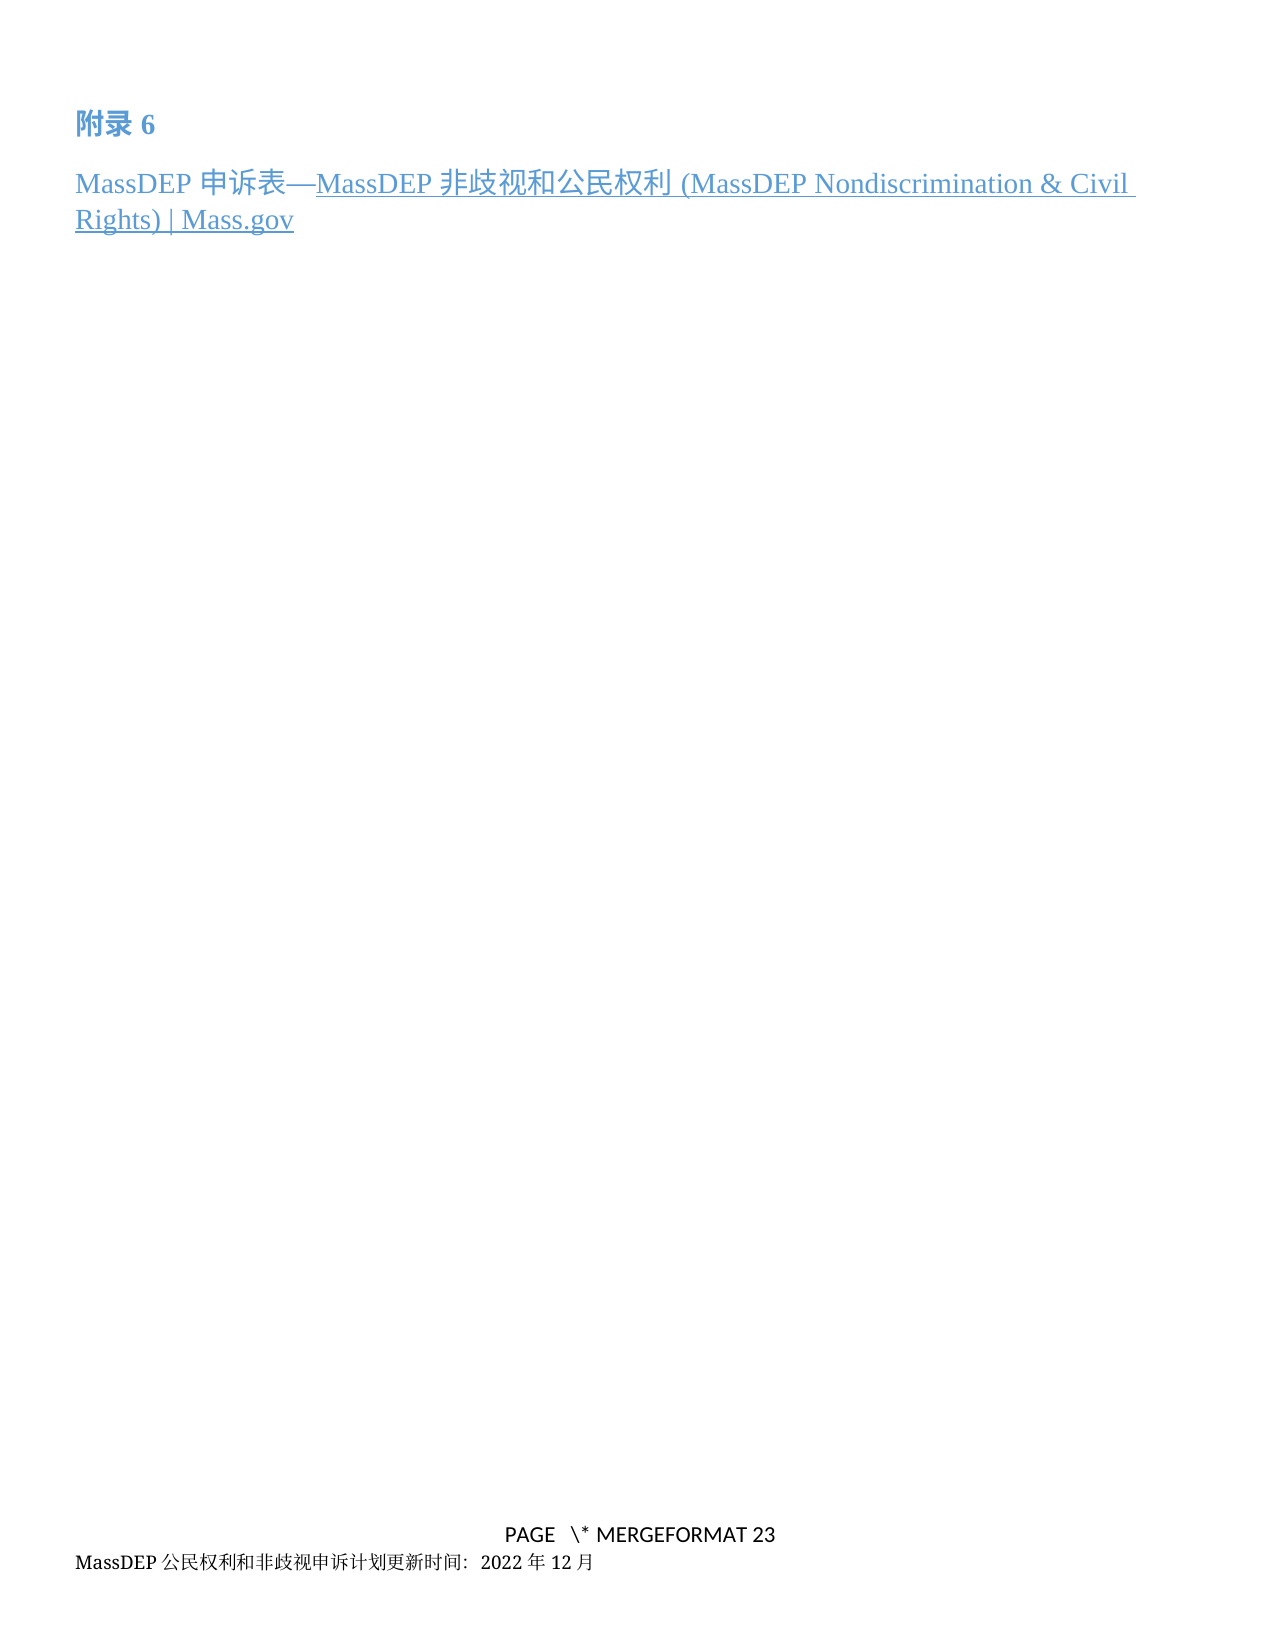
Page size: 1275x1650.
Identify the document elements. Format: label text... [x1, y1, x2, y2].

text 附录 6 [75, 103, 1200, 143]
text MassDEP 申诉表—MassDEP 非歧视和公民权利 (MassDEP Nondiscrimination & Civil Rights) | Mass.gov [75, 163, 1200, 236]
